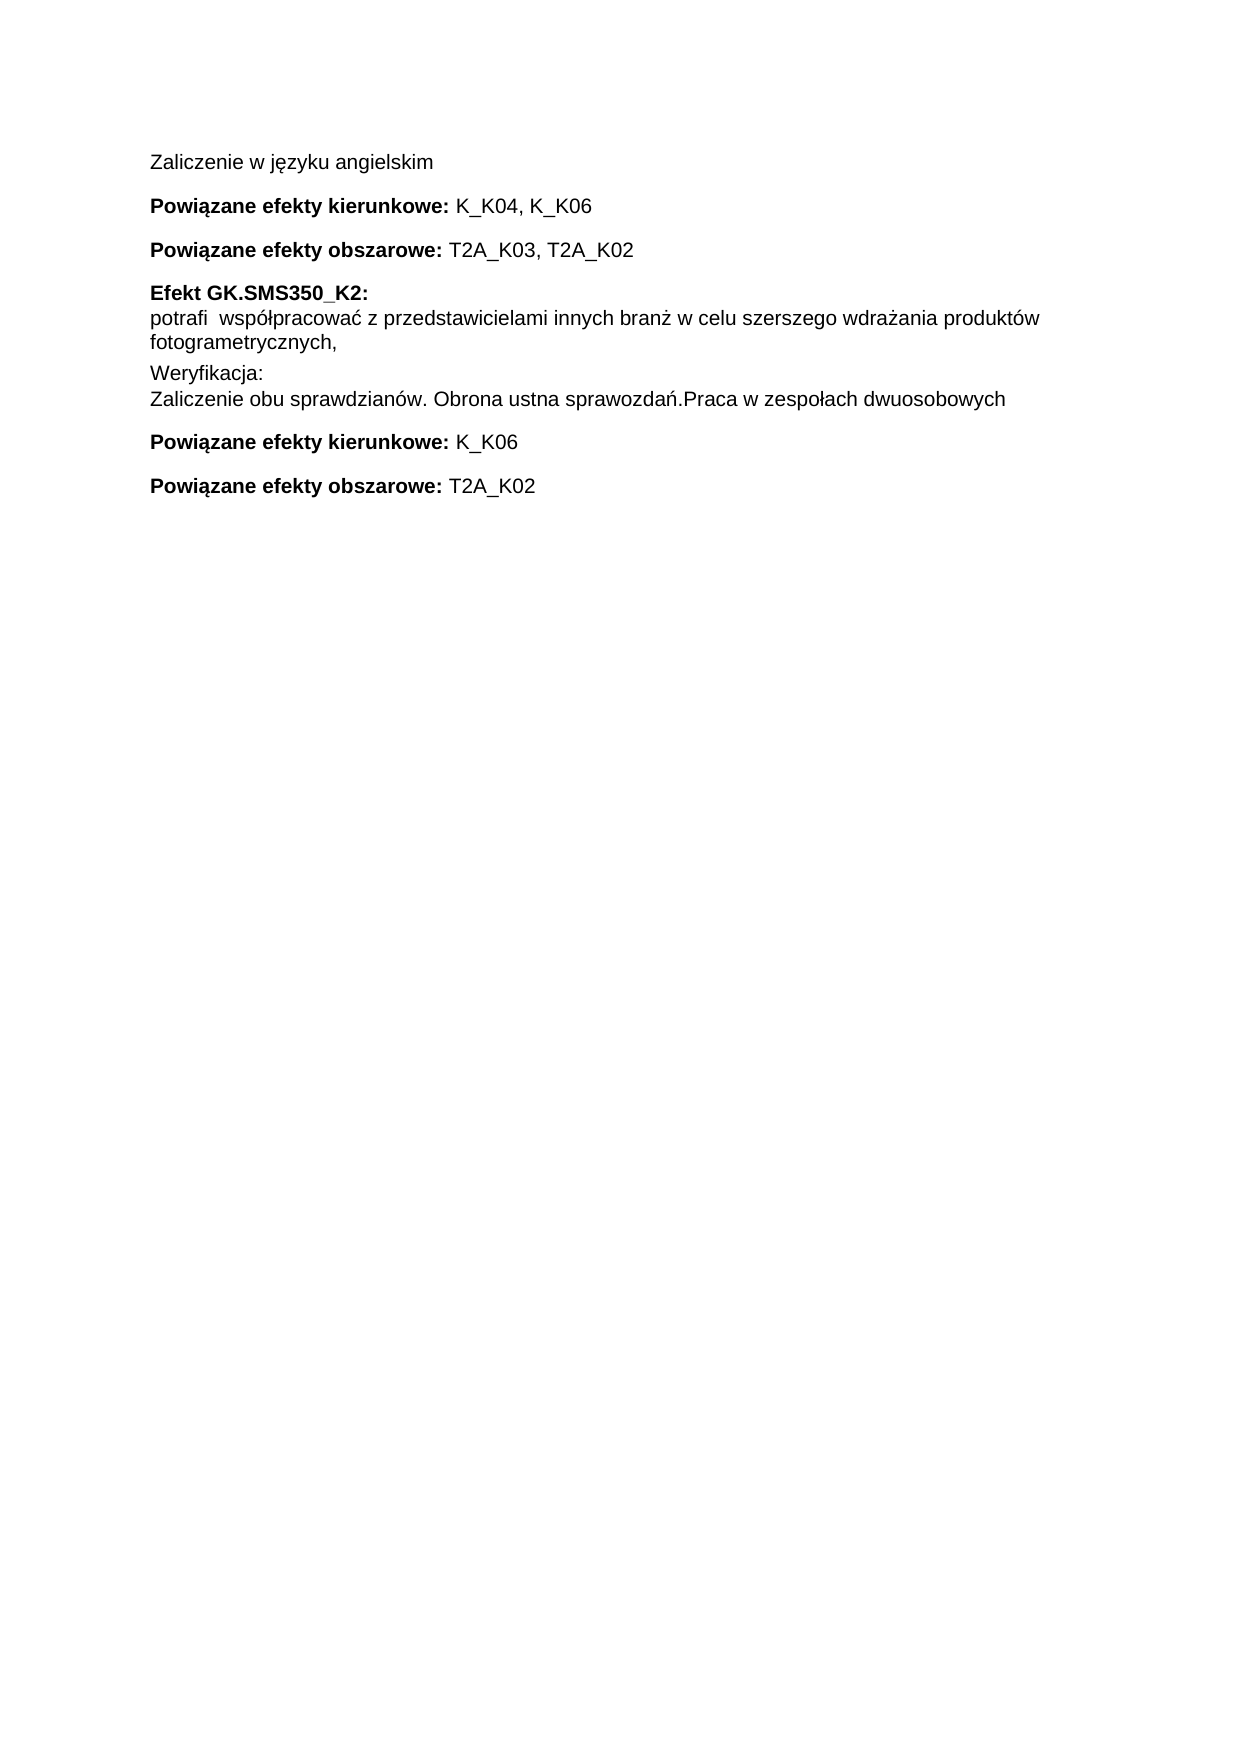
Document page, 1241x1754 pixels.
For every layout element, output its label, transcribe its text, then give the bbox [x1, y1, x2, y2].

text Powiązane efekty kierunkowe: K_K06 [150, 430, 1090, 454]
text Efekt GK.SMS350_K2: [150, 281, 1090, 305]
text Zaliczenie w języku angielskim [150, 150, 1090, 174]
text Zaliczenie obu sprawdzianów. Obrona ustna sprawozdań.Praca w zespołach dwuosobowych [150, 386, 1090, 410]
text potrafi współpracować z przedstawicielami innych branż w celu szerszego wdrażania produktów fotogrametrycznych, [150, 306, 1090, 354]
text Powiązane efekty obszarowe: T2A_K03, T2A_K02 [150, 237, 1090, 261]
text Powiązane efekty kierunkowe: K_K04, K_K06 [150, 194, 1090, 218]
text Weryfikacja: [150, 360, 1090, 384]
text Powiązane efekty obszarowe: T2A_K02 [150, 474, 1090, 498]
